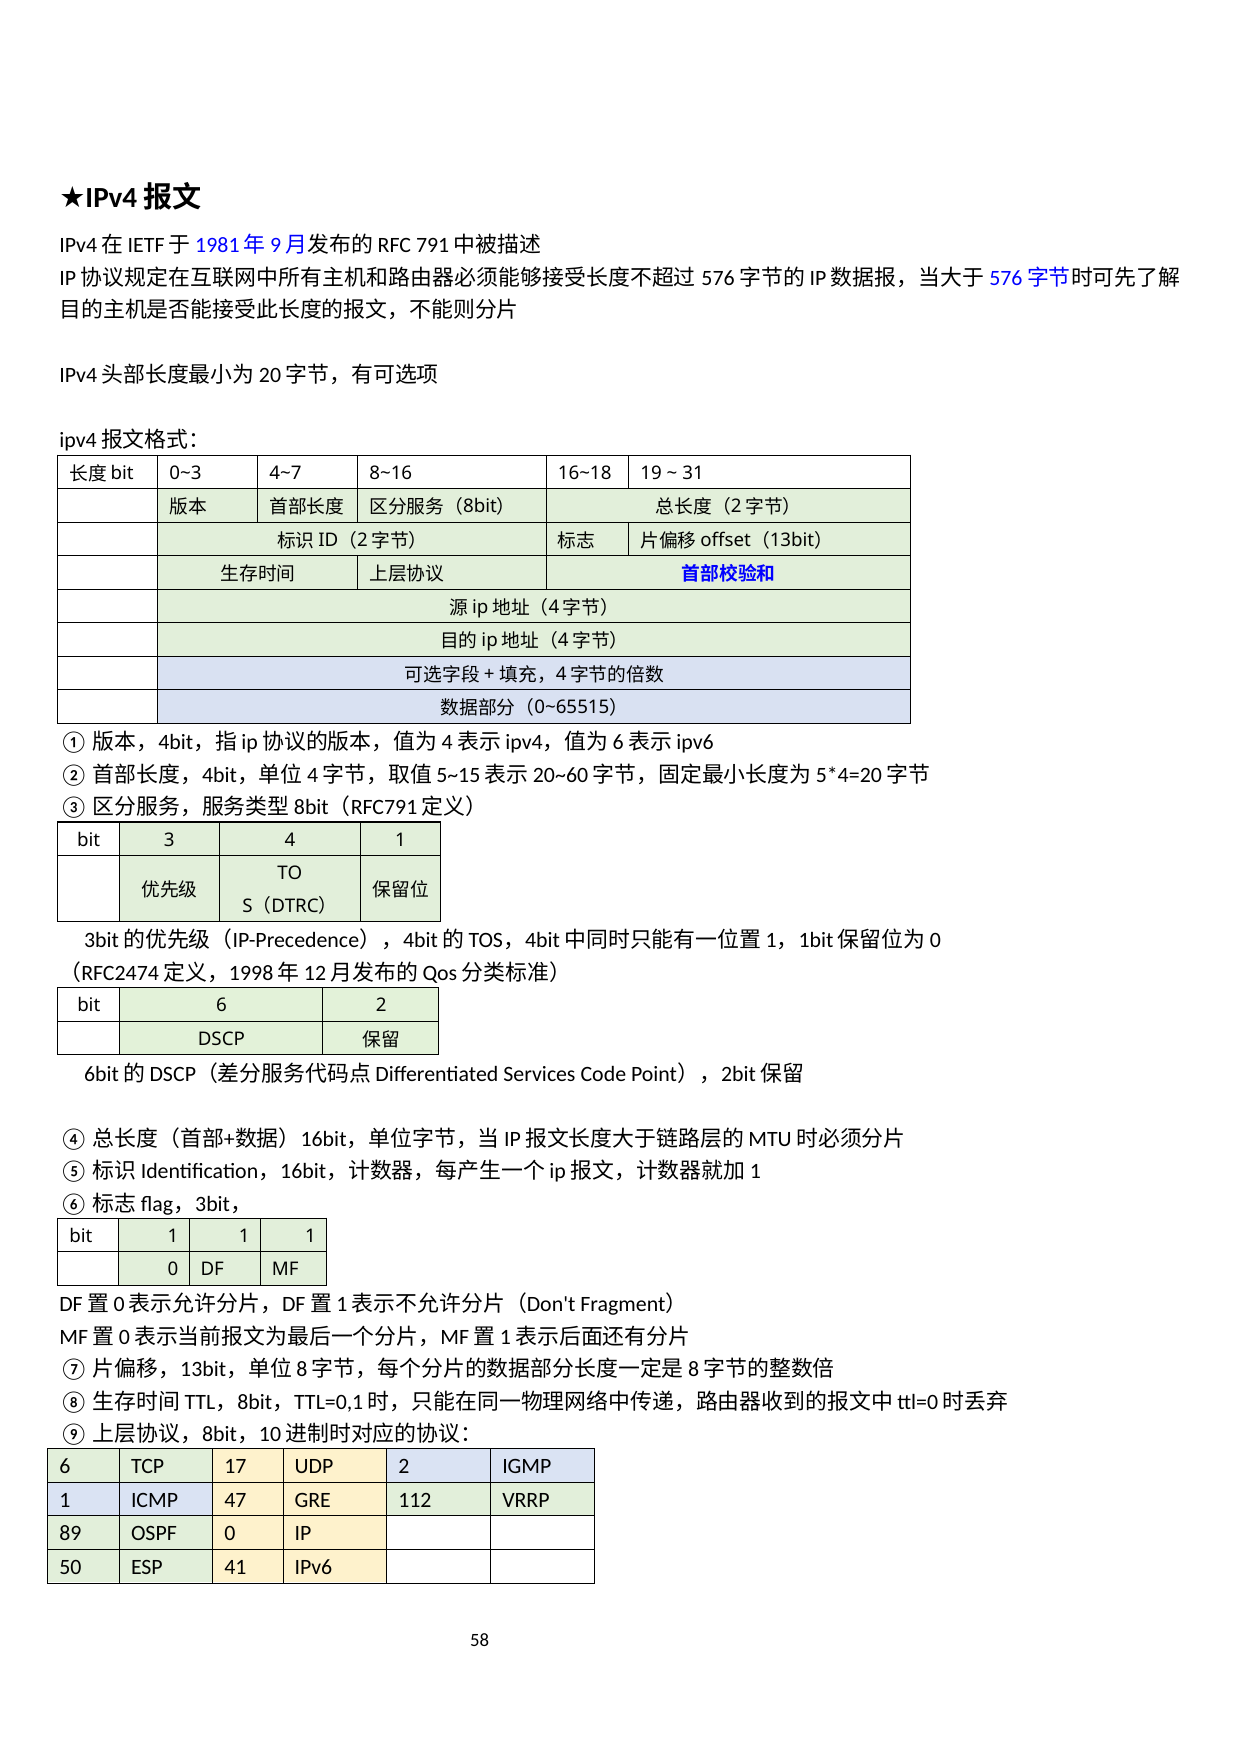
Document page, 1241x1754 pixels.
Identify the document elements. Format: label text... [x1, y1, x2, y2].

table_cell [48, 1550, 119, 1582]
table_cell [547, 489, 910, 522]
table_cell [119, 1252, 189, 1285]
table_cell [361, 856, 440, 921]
text ②首部长度，4bit，单位4字节，取值5~15表示20~60字节，固定最小长度为5*4=20字节 [59, 756, 1181, 789]
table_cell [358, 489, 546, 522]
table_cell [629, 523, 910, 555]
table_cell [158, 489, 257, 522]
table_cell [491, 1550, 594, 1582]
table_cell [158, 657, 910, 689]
text 3bit的优先级（IP-Precedence），4bit的TOS，4bit中同时只能有一位置1，1bit保留位为0 [59, 922, 1181, 954]
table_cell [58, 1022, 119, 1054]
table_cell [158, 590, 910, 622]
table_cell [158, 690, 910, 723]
text DF置0表示允许分片，DF置1表示不允许分片（Don't Fragment） [59, 1286, 1181, 1318]
text ⑦片偏移，13bit，单位8字节，每个分片的数据部分长度一定是8字节的整数倍 [59, 1351, 1181, 1383]
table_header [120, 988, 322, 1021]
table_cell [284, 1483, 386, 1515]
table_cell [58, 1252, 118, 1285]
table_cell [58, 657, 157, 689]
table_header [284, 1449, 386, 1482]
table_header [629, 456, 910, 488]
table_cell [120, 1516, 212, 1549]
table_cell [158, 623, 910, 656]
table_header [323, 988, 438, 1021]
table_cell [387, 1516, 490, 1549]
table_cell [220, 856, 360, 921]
text IP协议规定在互联网中所有主机和路由器必须能够接受长度不超过576字节的IP数据报，当大于576字节时可先了解目的主机是否能接受此长度的报文，不能则分片 [59, 259, 1181, 324]
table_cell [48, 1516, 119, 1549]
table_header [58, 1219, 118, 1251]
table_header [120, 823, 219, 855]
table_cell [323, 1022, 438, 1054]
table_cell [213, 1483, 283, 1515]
text IPv4头部长度最小为20字节，有可选项 [59, 357, 1181, 389]
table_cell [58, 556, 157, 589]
text ⑥标志flag，3bit， [59, 1185, 1181, 1218]
text ③区分服务，服务类型8bit（RFC791定义） [59, 789, 1181, 821]
text MF置0表示当前报文为最后一个分片，MF置1表示后面还有分片 [59, 1318, 1181, 1351]
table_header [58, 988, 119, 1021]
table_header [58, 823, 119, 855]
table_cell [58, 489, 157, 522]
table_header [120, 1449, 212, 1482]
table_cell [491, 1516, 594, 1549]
text ipv4报文格式： [59, 422, 1181, 454]
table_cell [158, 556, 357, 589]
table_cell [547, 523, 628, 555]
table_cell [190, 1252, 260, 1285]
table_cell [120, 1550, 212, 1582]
text ④总长度（首部+数据）16bit，单位字节，当IP报文长度大于链路层的MTU时必须分片 [59, 1120, 1181, 1153]
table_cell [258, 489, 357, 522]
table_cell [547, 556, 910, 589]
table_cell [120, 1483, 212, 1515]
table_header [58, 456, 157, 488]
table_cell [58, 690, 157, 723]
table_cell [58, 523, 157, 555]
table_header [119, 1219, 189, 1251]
text ★IPv4报文 [59, 162, 1181, 227]
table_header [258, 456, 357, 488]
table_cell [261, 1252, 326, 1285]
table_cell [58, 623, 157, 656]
text ①版本，4bit，指ip协议的版本，值为4表示ipv4，值为6表示ipv6 [59, 724, 1181, 756]
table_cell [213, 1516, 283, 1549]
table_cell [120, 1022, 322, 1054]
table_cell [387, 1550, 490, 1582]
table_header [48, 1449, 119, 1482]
text ⑤标识Identification，16bit，计数器，每产生一个ip报文，计数器就加1 [59, 1153, 1181, 1185]
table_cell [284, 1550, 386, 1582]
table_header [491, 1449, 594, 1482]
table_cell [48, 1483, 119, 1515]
text ⑧生存时间TTL，8bit，TTL=0,1时，只能在同一物理网络中传递，路由器收到的报文中ttl=0时丢弃 [59, 1383, 1181, 1416]
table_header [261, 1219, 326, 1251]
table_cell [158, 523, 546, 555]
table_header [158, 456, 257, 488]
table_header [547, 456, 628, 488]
text 6bit的DSCP（差分服务代码点Differentiated Services Code Point），2bit保留 [59, 1055, 1181, 1088]
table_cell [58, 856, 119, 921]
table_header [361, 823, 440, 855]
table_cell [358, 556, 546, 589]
text （RFC2474定义，1998年12月发布的Qos分类标准） [59, 954, 1181, 987]
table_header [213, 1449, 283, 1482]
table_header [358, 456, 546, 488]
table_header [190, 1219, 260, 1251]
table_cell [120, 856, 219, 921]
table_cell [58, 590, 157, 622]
text IPv4在IETF于1981年9月发布的RFC 791中被描述 [59, 227, 1181, 259]
text ⑨上层协议，8bit，10进制时对应的协议： [59, 1416, 1181, 1448]
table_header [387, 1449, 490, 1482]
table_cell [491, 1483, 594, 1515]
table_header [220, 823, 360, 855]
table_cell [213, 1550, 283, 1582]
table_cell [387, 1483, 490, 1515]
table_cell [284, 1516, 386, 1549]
